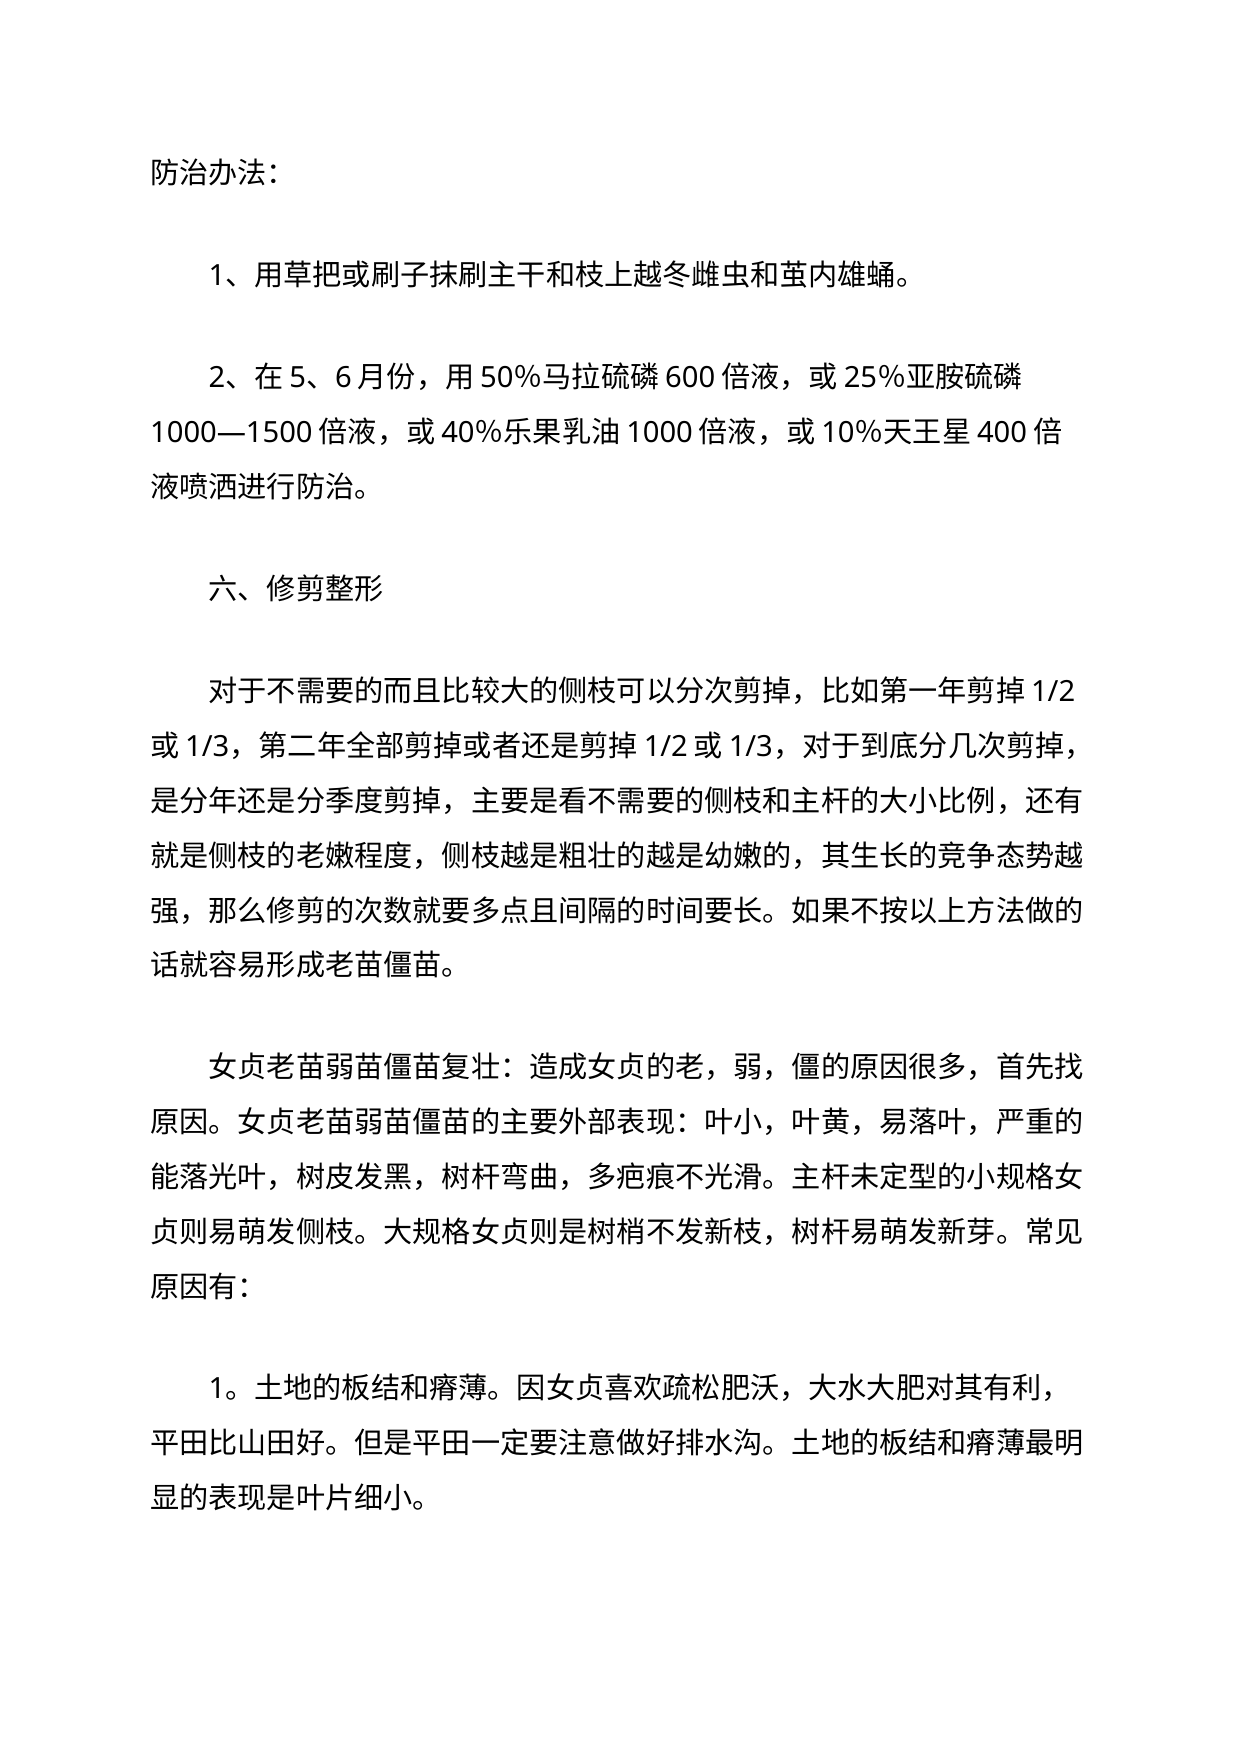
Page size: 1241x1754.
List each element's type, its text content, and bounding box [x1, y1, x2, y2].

text 女贞老苗弱苗僵苗复壮：造成女贞的老，弱，僵的原因很多，首先找原因。女贞老苗弱苗僵苗的主要外部表现：叶小，叶黄，易落叶，严重的能落光叶，树皮发黑，树杆弯曲，多疤痕不光滑。主杆未定型的小规格女贞则易萌发侧枝。大规格女贞则是树梢不发新枝，树杆易萌发新芽。常见原因有： [150, 1044, 1090, 1306]
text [150, 150, 1090, 192]
text 2、在5、6月份，用50％马拉硫磷600倍液，或25％亚胺硫磷1000—1500倍液，或40％乐果乳油1000倍液，或10％天王星400倍液喷洒进行防治。 [150, 354, 1090, 506]
text 1、用草把或刷子抹刷主干和枝上越冬雌虫和茧内雄蛹。 [150, 252, 1090, 294]
text 对于不需要的而且比较大的侧枝可以分次剪掉，比如第一年剪掉1/2或1/3，第二年全部剪掉或者还是剪掉1/2或1/3，对于到底分几次剪掉，是分年还是分季度剪掉，主要是看不需要的侧枝和主杆的大小比例，还有就是侧枝的老嫩程度，侧枝越是粗壮的越是幼嫩的，其生长的竞争态势越强，那么修剪的次数就要多点且间隔的时间要长。如果不按以上方法做的话就容易形成老苗僵苗。 [150, 667, 1090, 984]
text 1。土地的板结和瘠薄。因女贞喜欢疏松肥沃，大水大肥对其有利，平田比山田好。但是平田一定要注意做好排水沟。土地的板结和瘠薄最明显的表现是叶片细小。 [150, 1365, 1090, 1517]
text 六、修剪整形 [150, 566, 1090, 608]
